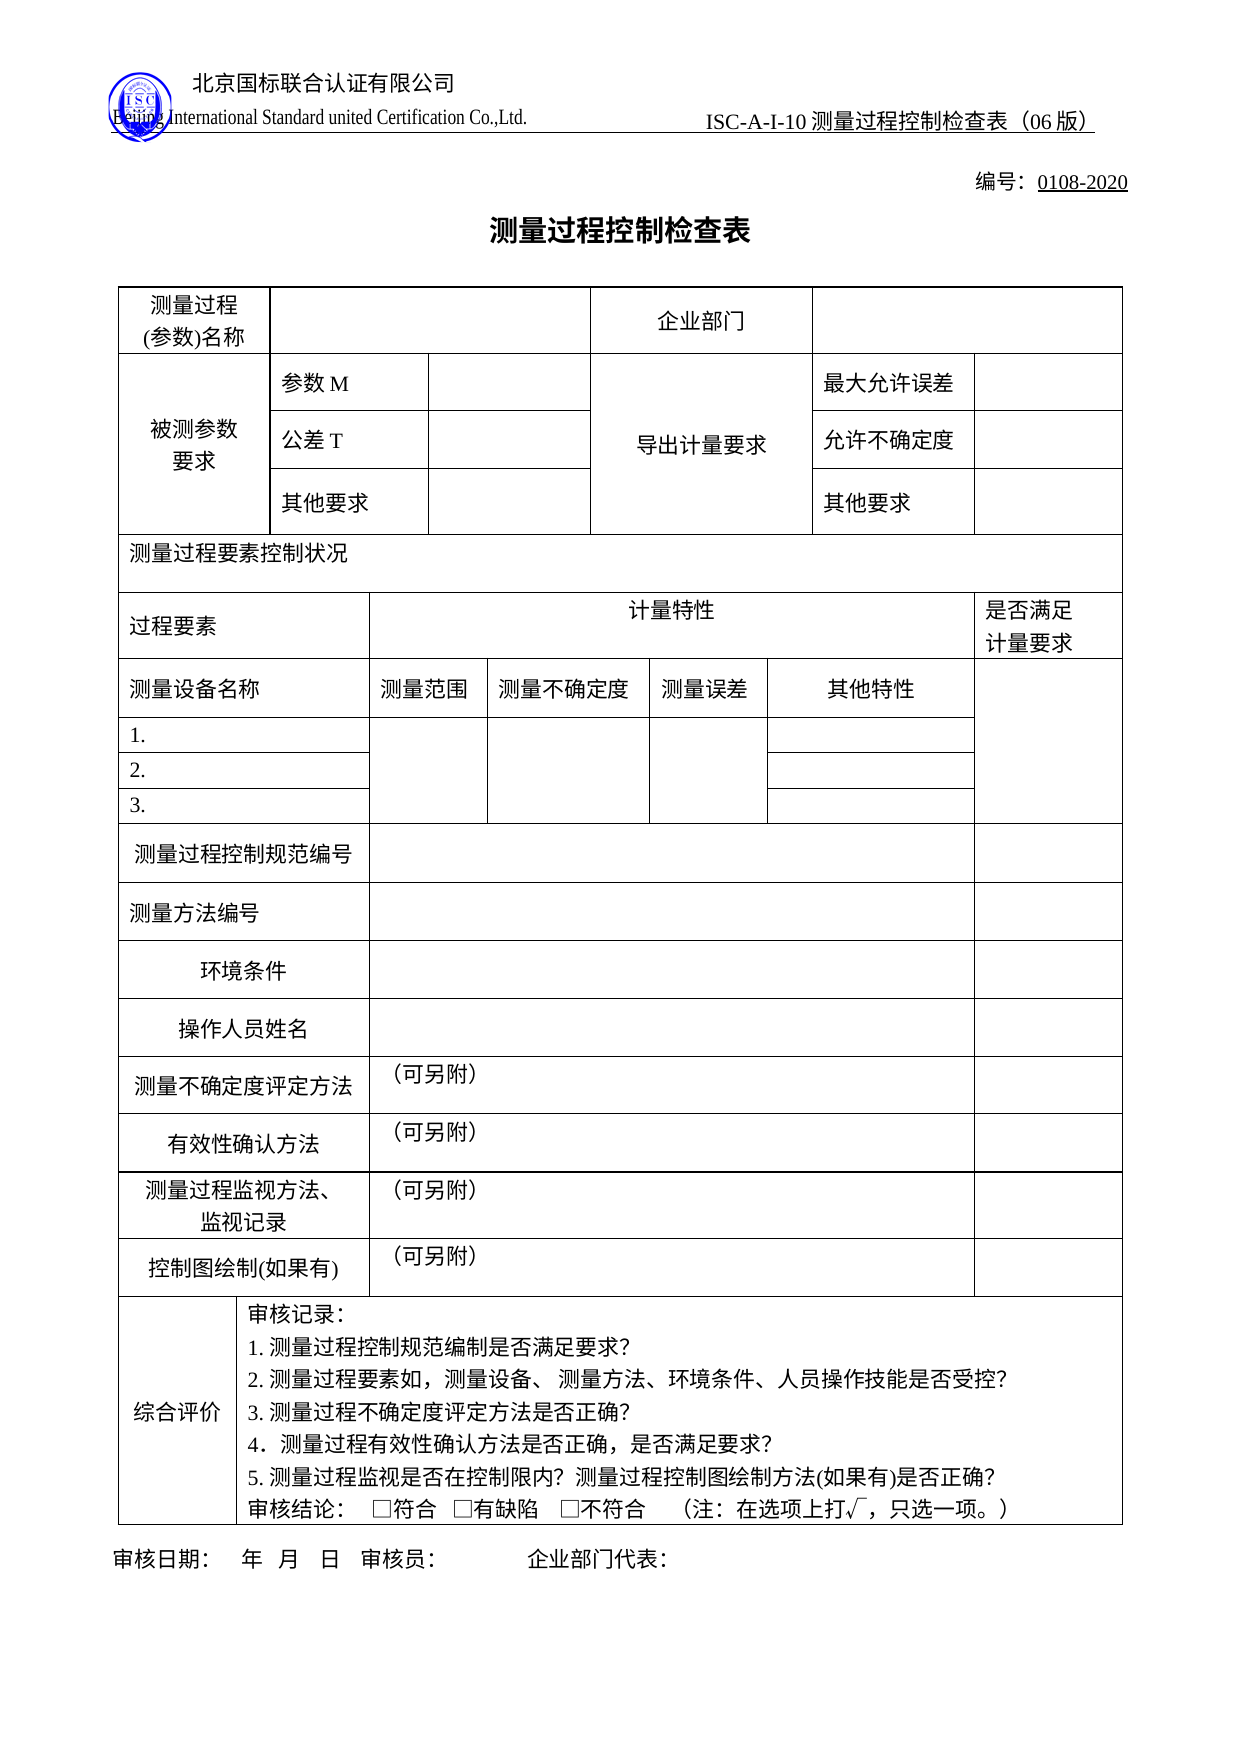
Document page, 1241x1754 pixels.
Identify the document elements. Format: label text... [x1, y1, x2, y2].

table_cell 测量方法编号 [119, 883, 369, 940]
table_cell 测量设备名称 [119, 659, 369, 717]
table_cell 导出计量要求 [591, 354, 812, 534]
table_cell [975, 1057, 1122, 1113]
table_header [813, 288, 1122, 352]
table_cell [975, 469, 1122, 534]
table_cell [370, 824, 974, 882]
table_cell 其他要求 [271, 469, 428, 534]
table_cell [975, 354, 1122, 410]
table_cell 公差T [271, 411, 428, 468]
table_cell 测量过程监视方法、 监视记录 [119, 1173, 369, 1237]
table_cell 综合评价 [119, 1297, 236, 1524]
table_cell 审核记录： 1. 测量过程控制规范编制是否满足要求？ 2. 测量过程要素如，测量设备、 测量方法、环境条件、人员操作技能是否受控？ 3. 测量过程不确定度评定方法是否正确？ 4．测量过程有效性确认方法是否正确，是否满足要求？ 5. 测量过程监视是否在控制限内？测量过程控制图绘制方法(如果有)是否正确？ 审核结论： □符合 □有缺陷 □不符合 （注：在选项上打√，只选一项。） [237, 1297, 1122, 1524]
table_cell （可另附） [370, 1239, 974, 1296]
picture [107, 72, 171, 141]
text 测量过程控制检查表 [112, 196, 1128, 261]
table_cell 允许不确定度 [813, 411, 974, 468]
table_cell 有效性确认方法 [119, 1114, 369, 1171]
table_cell 测量不确定度评定方法 [119, 1057, 369, 1113]
table_cell 被测参数 要求 [119, 354, 269, 534]
table_cell 计量特性 [370, 593, 974, 658]
table_cell [768, 789, 974, 823]
table_cell 测量过程要素控制状况 [119, 535, 1122, 592]
table_cell 其他特性 [768, 659, 974, 717]
table_cell 3. [119, 789, 369, 823]
table_cell [370, 999, 974, 1056]
table_cell 操作人员姓名 [119, 999, 369, 1056]
table_cell [975, 883, 1122, 940]
table_cell [975, 1239, 1122, 1296]
table_cell [429, 354, 590, 410]
table_cell [370, 941, 974, 998]
table_cell 2. [119, 753, 369, 788]
table_cell 最大允许误差 [813, 354, 974, 410]
table_cell [975, 1114, 1122, 1171]
table_cell [768, 753, 974, 788]
table_cell （可另附） [370, 1114, 974, 1171]
text 审核日期： 年 月 日 审核员： 企业部门代表： [112, 1542, 1128, 1574]
table_cell [370, 883, 974, 940]
table_cell [975, 411, 1122, 468]
table_cell [370, 718, 487, 823]
table_cell [975, 824, 1122, 882]
table_cell [975, 659, 1122, 823]
table_cell [975, 999, 1122, 1056]
table_cell 测量误差 [650, 659, 767, 717]
table_cell 测量范围 [370, 659, 487, 717]
table_cell [650, 718, 767, 823]
table_cell 是否满足 计量要求 [975, 593, 1122, 658]
table_cell 环境条件 [119, 941, 369, 998]
table_cell [975, 1173, 1122, 1237]
table_cell （可另附） [370, 1057, 974, 1113]
table_cell 1. [119, 718, 369, 752]
table_cell 测量不确定度 [488, 659, 649, 717]
table_cell [429, 469, 590, 534]
table_cell 参数M [271, 354, 428, 410]
table_cell [768, 718, 974, 752]
table_cell 其他要求 [813, 469, 974, 534]
table_cell （可另附） [370, 1173, 974, 1237]
table_cell [488, 718, 649, 823]
table_header 企业部门 [591, 288, 812, 352]
table_cell [975, 941, 1122, 998]
table_cell 测量过程控制规范编号 [119, 824, 369, 882]
table_header [271, 288, 590, 352]
table_header 测量过程 (参数)名称 [119, 288, 269, 352]
table_cell 控制图绘制(如果有) [119, 1239, 369, 1296]
text 编号：0108-2020 [112, 164, 1128, 196]
table_cell 过程要素 [119, 593, 369, 658]
table_cell [429, 411, 590, 468]
